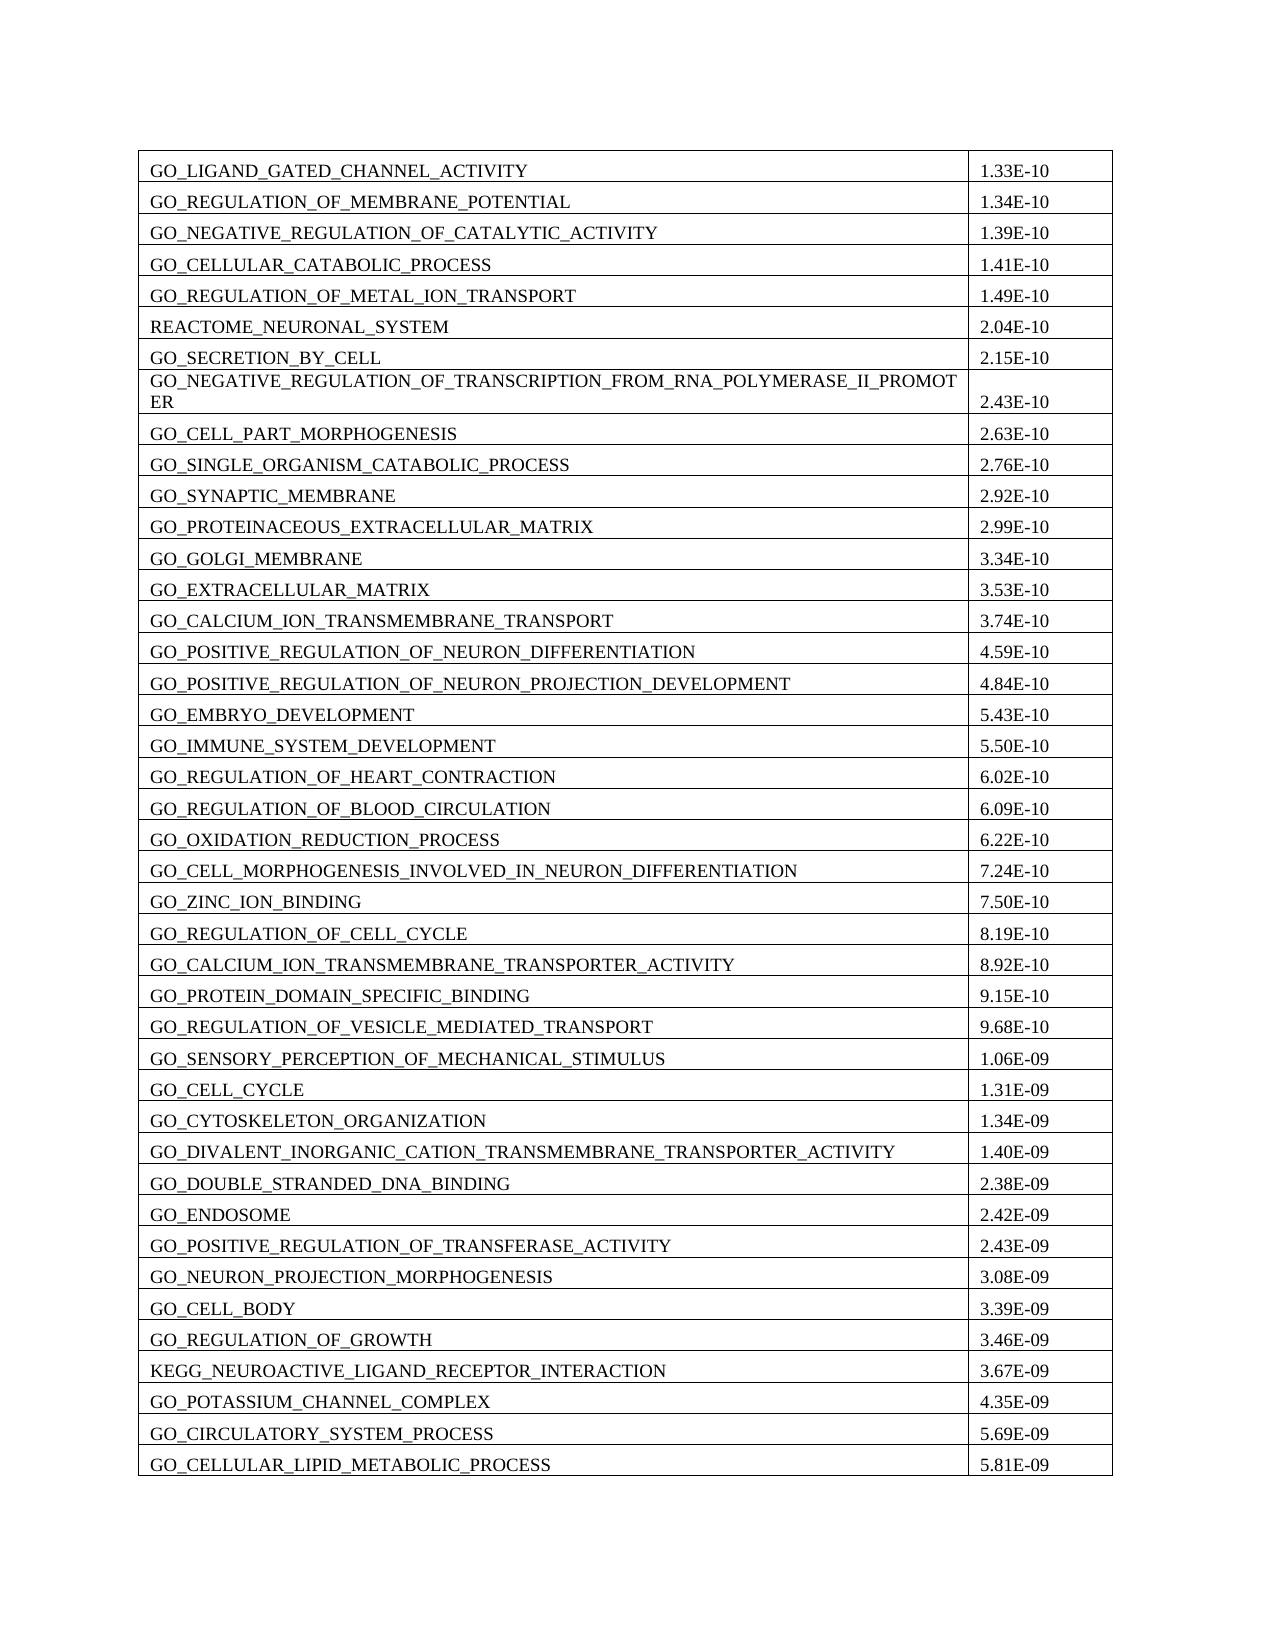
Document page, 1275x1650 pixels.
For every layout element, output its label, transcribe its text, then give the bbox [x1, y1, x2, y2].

table_cell GO_NEURON_PROJECTION_MORPHOGENESIS [139, 1258, 968, 1288]
table_cell 4.84E-10 [969, 664, 1112, 694]
table_cell 4.35E-09 [969, 1383, 1112, 1413]
table_cell GO_SENSORY_PERCEPTION_OF_MECHANICAL_STIMULUS [139, 1039, 968, 1069]
table_cell GO_CELL_PART_MORPHOGENESIS [139, 414, 968, 444]
table_cell GO_DOUBLE_STRANDED_DNA_BINDING [139, 1164, 968, 1194]
table_cell GO_EXTRACELLULAR_MATRIX [139, 570, 968, 600]
table_cell 2.38E-09 [969, 1164, 1112, 1194]
table_cell GO_CIRCULATORY_SYSTEM_PROCESS [139, 1414, 968, 1444]
table_cell 1.40E-09 [969, 1133, 1112, 1163]
table_cell GO_CELLULAR_LIPID_METABOLIC_PROCESS [139, 1445, 968, 1475]
table_cell 2.92E-10 [969, 476, 1112, 507]
table_cell 8.19E-10 [969, 914, 1112, 944]
table_cell GO_SINGLE_ORGANISM_CATABOLIC_PROCESS [139, 445, 968, 475]
table_cell GO_CALCIUM_ION_TRANSMEMBRANE_TRANSPORTER_ACTIVITY [139, 945, 968, 975]
table_cell 2.99E-10 [969, 508, 1112, 538]
table_cell 2.63E-10 [969, 414, 1112, 444]
table_cell 8.92E-10 [969, 945, 1112, 975]
table_cell 1.49E-10 [969, 276, 1112, 306]
table_cell 2.76E-10 [969, 445, 1112, 475]
table_cell 4.59E-10 [969, 633, 1112, 663]
table_cell 7.24E-10 [969, 851, 1112, 882]
table_cell GO_ENDOSOME [139, 1195, 968, 1225]
table_cell GO_REGULATION_OF_MEMBRANE_POTENTIAL [139, 182, 968, 212]
table_cell GO_POSITIVE_REGULATION_OF_NEURON_DIFFERENTIATION [139, 633, 968, 663]
table_cell GO_ZINC_ION_BINDING [139, 883, 968, 913]
table_cell 3.74E-10 [969, 601, 1112, 632]
table_cell GO_LIGAND_GATED_CHANNEL_ACTIVITY [139, 151, 968, 181]
table_cell 6.02E-10 [969, 758, 1112, 788]
table_cell GO_REGULATION_OF_HEART_CONTRACTION [139, 758, 968, 788]
table_cell 5.50E-10 [969, 726, 1112, 757]
table_cell 3.46E-09 [969, 1320, 1112, 1350]
table_cell GO_CELL_CYCLE [139, 1070, 968, 1100]
table_cell 1.06E-09 [969, 1039, 1112, 1069]
table_cell GO_IMMUNE_SYSTEM_DEVELOPMENT [139, 726, 968, 757]
table_cell 1.41E-10 [969, 245, 1112, 275]
table_cell GO_NEGATIVE_REGULATION_OF_CATALYTIC_ACTIVITY [139, 214, 968, 244]
table_cell GO_PROTEINACEOUS_EXTRACELLULAR_MATRIX [139, 508, 968, 538]
table_cell GO_POTASSIUM_CHANNEL_COMPLEX [139, 1383, 968, 1413]
table_cell GO_CELL_BODY [139, 1289, 968, 1319]
table_cell GO_GOLGI_MEMBRANE [139, 539, 968, 569]
table_cell 1.33E-10 [969, 151, 1112, 181]
table_cell GO_OXIDATION_REDUCTION_PROCESS [139, 820, 968, 850]
table_cell 9.68E-10 [969, 1008, 1112, 1038]
table_cell 5.43E-10 [969, 695, 1112, 725]
table_cell 6.09E-10 [969, 789, 1112, 819]
table_cell GO_DIVALENT_INORGANIC_CATION_TRANSMEMBRANE_TRANSPORTER_ACTIVITY [139, 1133, 968, 1163]
table_cell 5.69E-09 [969, 1414, 1112, 1444]
table_cell 1.34E-09 [969, 1101, 1112, 1132]
table_cell GO_CYTOSKELETON_ORGANIZATION [139, 1101, 968, 1132]
table_cell 3.39E-09 [969, 1289, 1112, 1319]
table_cell 1.34E-10 [969, 182, 1112, 212]
table_cell GO_CELLULAR_CATABOLIC_PROCESS [139, 245, 968, 275]
table_cell 6.22E-10 [969, 820, 1112, 850]
table_cell 3.67E-09 [969, 1351, 1112, 1382]
table_cell GO_CALCIUM_ION_TRANSMEMBRANE_TRANSPORT [139, 601, 968, 632]
table_cell 2.43E-10 [969, 370, 1112, 413]
table_cell 7.50E-10 [969, 883, 1112, 913]
table_cell 2.43E-09 [969, 1226, 1112, 1257]
table_cell 1.31E-09 [969, 1070, 1112, 1100]
table_cell 9.15E-10 [969, 976, 1112, 1007]
table_cell GO_POSITIVE_REGULATION_OF_TRANSFERASE_ACTIVITY [139, 1226, 968, 1257]
table_cell 3.08E-09 [969, 1258, 1112, 1288]
table_cell 2.04E-10 [969, 307, 1112, 337]
table_cell 2.15E-10 [969, 339, 1112, 369]
table_cell 3.34E-10 [969, 539, 1112, 569]
table_cell GO_REGULATION_OF_CELL_CYCLE [139, 914, 968, 944]
table_cell 5.81E-09 [969, 1445, 1112, 1475]
table_cell GO_CELL_MORPHOGENESIS_INVOLVED_IN_NEURON_DIFFERENTIATION [139, 851, 968, 882]
table_cell GO_REGULATION_OF_BLOOD_CIRCULATION [139, 789, 968, 819]
table_cell GO_POSITIVE_REGULATION_OF_NEURON_PROJECTION_DEVELOPMENT [139, 664, 968, 694]
table_cell GO_REGULATION_OF_GROWTH [139, 1320, 968, 1350]
table_cell 1.39E-10 [969, 214, 1112, 244]
table_cell GO_EMBRYO_DEVELOPMENT [139, 695, 968, 725]
table_cell GO_SECRETION_BY_CELL [139, 339, 968, 369]
table_cell GO_SYNAPTIC_MEMBRANE [139, 476, 968, 507]
table_cell KEGG_NEUROACTIVE_LIGAND_RECEPTOR_INTERACTION [139, 1351, 968, 1382]
table_cell GO_PROTEIN_DOMAIN_SPECIFIC_BINDING [139, 976, 968, 1007]
table_cell 2.42E-09 [969, 1195, 1112, 1225]
table_cell GO_NEGATIVE_REGULATION_OF_TRANSCRIPTION_FROM_RNA_POLYMERASE_II_PROMOTER [139, 370, 968, 413]
table_cell REACTOME_NEURONAL_SYSTEM [139, 307, 968, 337]
table_cell GO_REGULATION_OF_METAL_ION_TRANSPORT [139, 276, 968, 306]
table_cell 3.53E-10 [969, 570, 1112, 600]
table_cell GO_REGULATION_OF_VESICLE_MEDIATED_TRANSPORT [139, 1008, 968, 1038]
